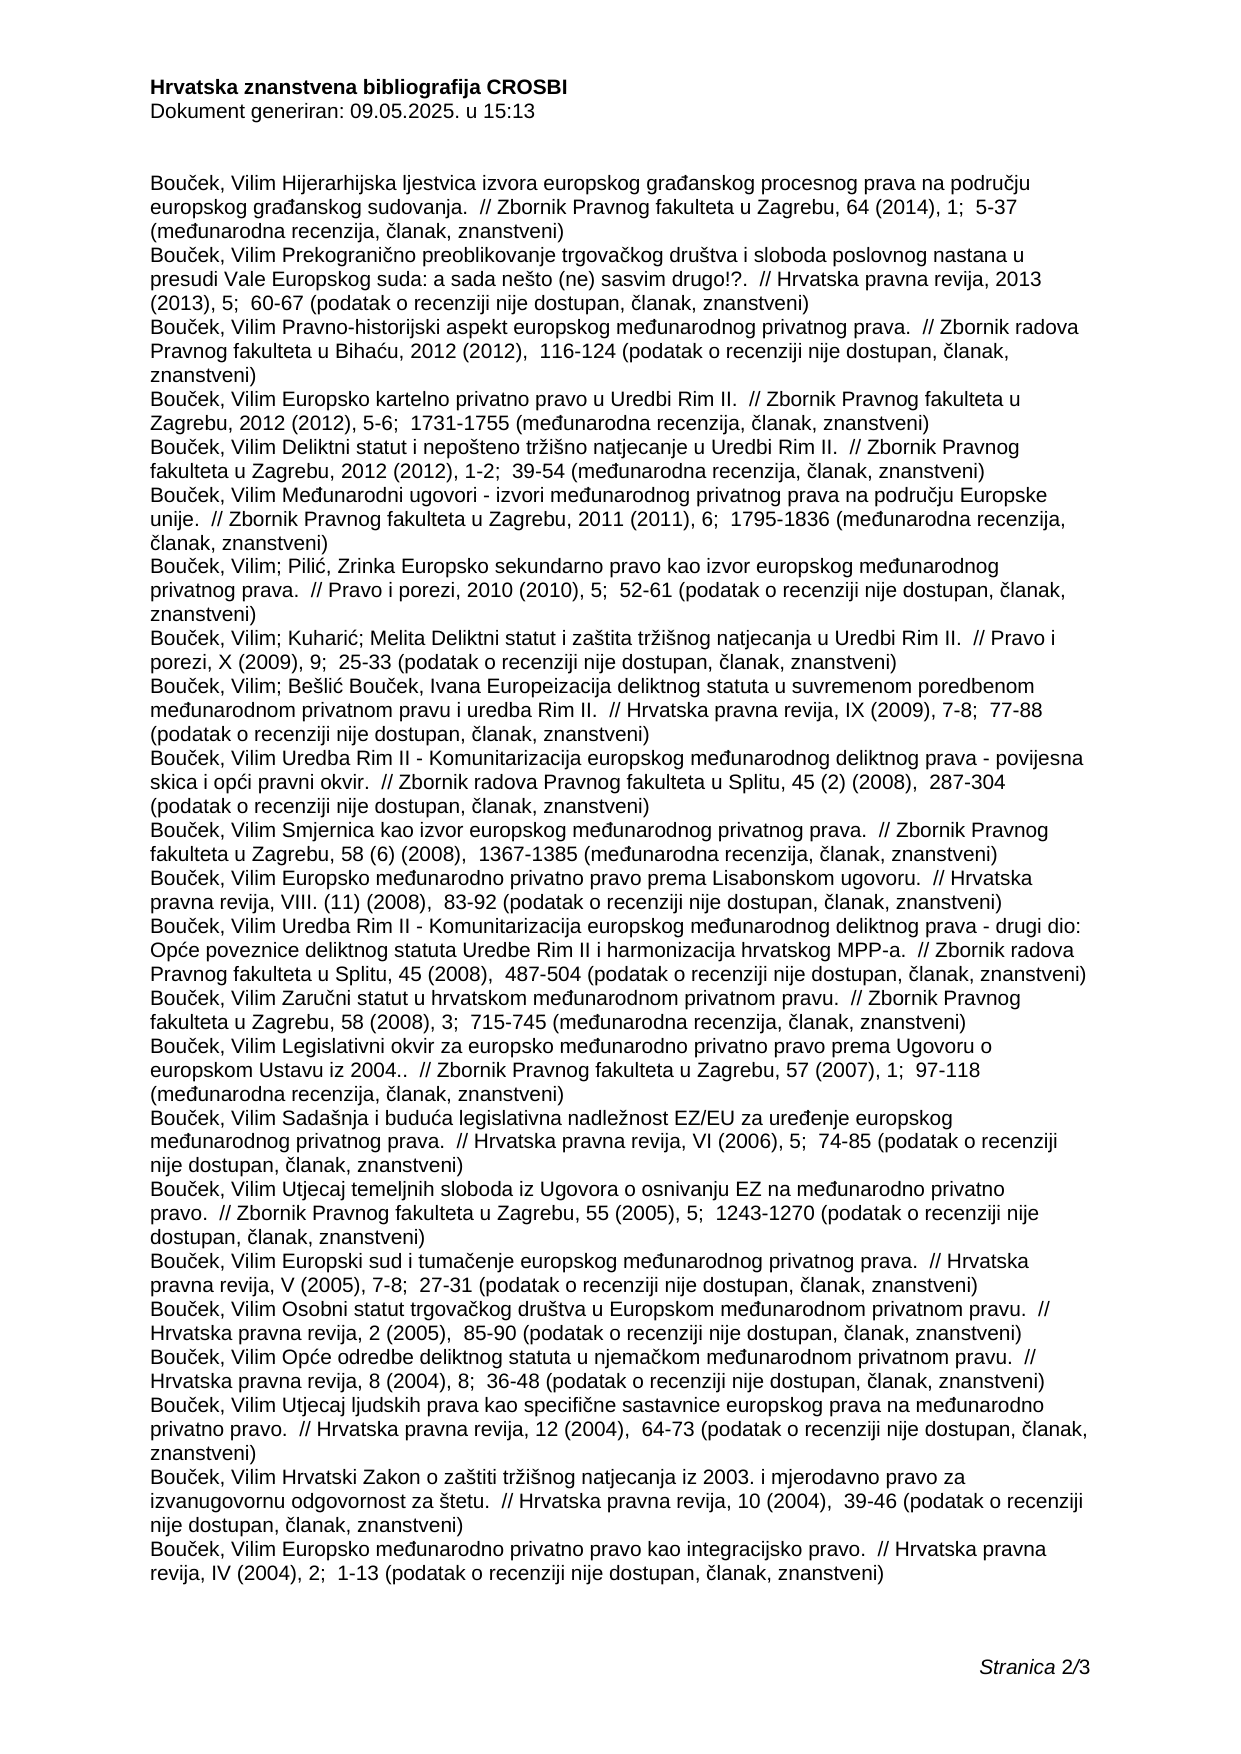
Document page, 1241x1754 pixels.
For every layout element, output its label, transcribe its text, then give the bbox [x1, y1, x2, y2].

text Bouček, Vilim [150, 171, 1090, 243]
text Bouček, Vilim [150, 1393, 1090, 1465]
text Bouček, Vilim [150, 243, 1090, 315]
text Bouček, Vilim [150, 746, 1090, 818]
text Bouček, Vilim [150, 482, 1090, 554]
text Bouček, Vilim [150, 1465, 1090, 1537]
text Bouček, Vilim [150, 1537, 1090, 1584]
text Bouček, Vilim [150, 986, 1090, 1033]
text Bouček, Vilim [150, 1105, 1090, 1177]
text Bouček, Vilim [150, 866, 1090, 914]
text Bouček, Vilim; Kuharić; Melita [150, 626, 1090, 674]
text Bouček, Vilim [150, 1297, 1090, 1345]
text Bouček, Vilim [150, 914, 1090, 986]
text Bouček, Vilim [150, 387, 1090, 434]
text Bouček, Vilim [150, 1033, 1090, 1105]
text Bouček, Vilim [150, 434, 1090, 482]
text Bouček, Vilim [150, 818, 1090, 866]
text Bouček, Vilim [150, 1345, 1090, 1393]
text Bouček, Vilim [150, 1249, 1090, 1297]
text Bouček, Vilim [150, 315, 1090, 387]
text Bouček, Vilim; Pilić, Zrinka [150, 554, 1090, 626]
text Bouček, Vilim [150, 1177, 1090, 1249]
text Bouček, Vilim; Bešlić Bouček, Ivana [150, 674, 1090, 746]
